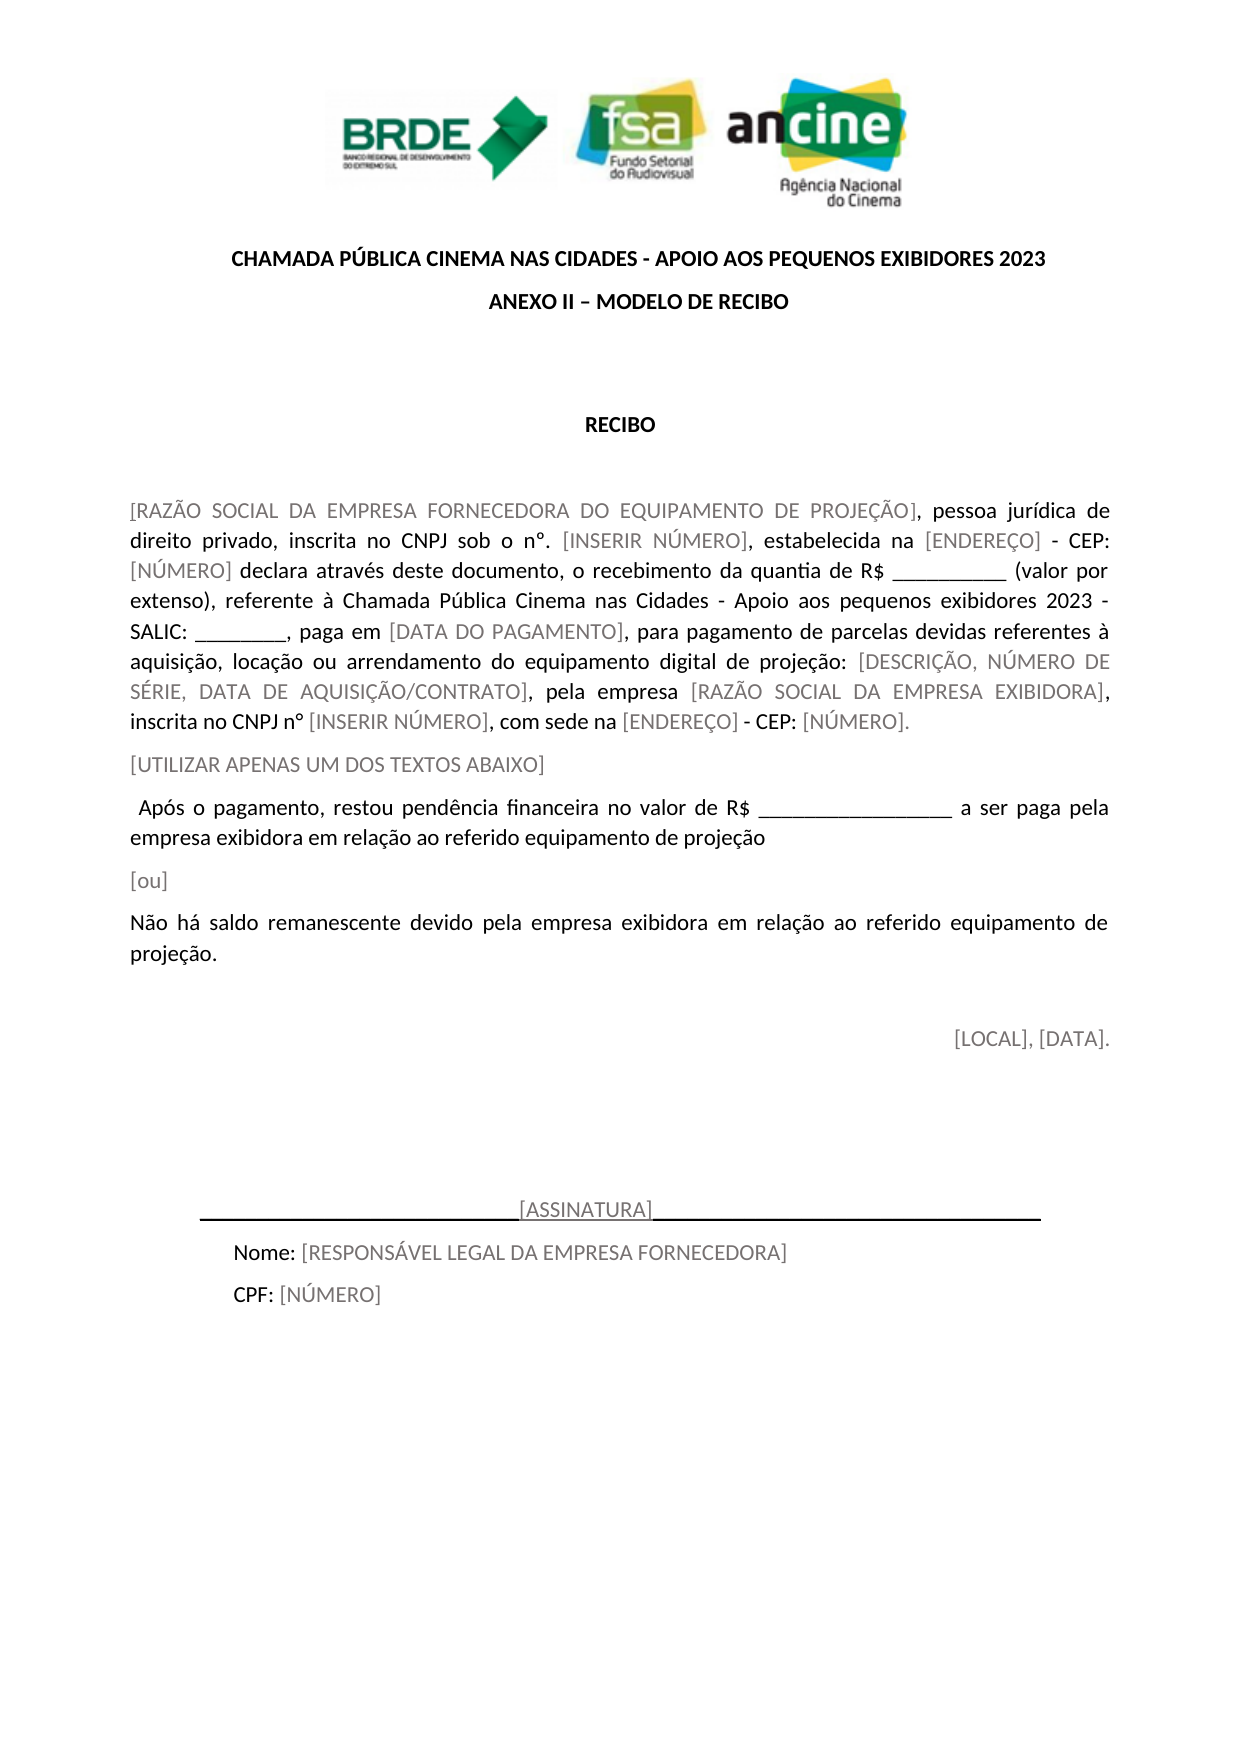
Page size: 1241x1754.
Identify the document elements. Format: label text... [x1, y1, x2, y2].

picture [324, 73, 916, 216]
text RECIBO [130, 411, 1110, 438]
text ANEXO II – MODELO DE RECIBO [167, 287, 1110, 315]
text [LOCAL], [DATA]. [130, 1024, 1110, 1052]
text Após o pagamento, restou pendência financeira no valor de R$ _________________ a ser paga pela empresa exibidora em relação ao referido equipamento de projeção [130, 793, 1110, 851]
text [RAZÃO SOCIAL DA EMPRESA FORNECEDORA DO EQUIPAMENTO DE PROJEÇÃO], pessoa jurídica de direito privado, inscrita no CNPJ sob o nº. [INSERIR NÚMERO], estabelecida na [ENDEREÇO] - CEP: [NÚMERO] declara através deste documento, o recebimento da quantia de R$ __________ (valor por extenso), referente à Chamada Pública Cinema nas Cidades - Apoio aos pequenos exibidores 2023 - SALIC: ________, paga em [DATA DO PAGAMENTO], para pagamento de parcelas devidas referentes à aquisição, locação ou arrendamento do equipamento digital de projeção: [DESCRIÇÃO, NÚMERO DE SÉRIE, DATA DE AQUISIÇÃO/CONTRATO], pela empresa [RAZÃO SOCIAL DA EMPRESA EXIBIDORA], inscrita no CNPJ n° [INSERIR NÚMERO], com sede na [ENDEREÇO] - CEP: [NÚMERO]. [130, 496, 1110, 735]
text [UTILIZAR APENAS UM DOS TEXTOS ABAIXO] [130, 750, 1110, 778]
text ____________________________[ASSINATURA]__________________________________ [130, 1195, 1110, 1223]
text Nome: [RESPONSÁVEL LEGAL DA EMPRESA FORNECEDORA] [233, 1238, 1110, 1266]
text [ou] [130, 866, 1110, 894]
text Não há saldo remanescente devido pela empresa exibidora em relação ao referido equipamento de projeção. [130, 908, 1110, 967]
text CPF: [NÚMERO] [233, 1280, 1110, 1308]
text CHAMADA PÚBLICA CINEMA NAS CIDADES - APOIO AOS PEQUENOS EXIBIDORES 2023 [167, 244, 1110, 272]
